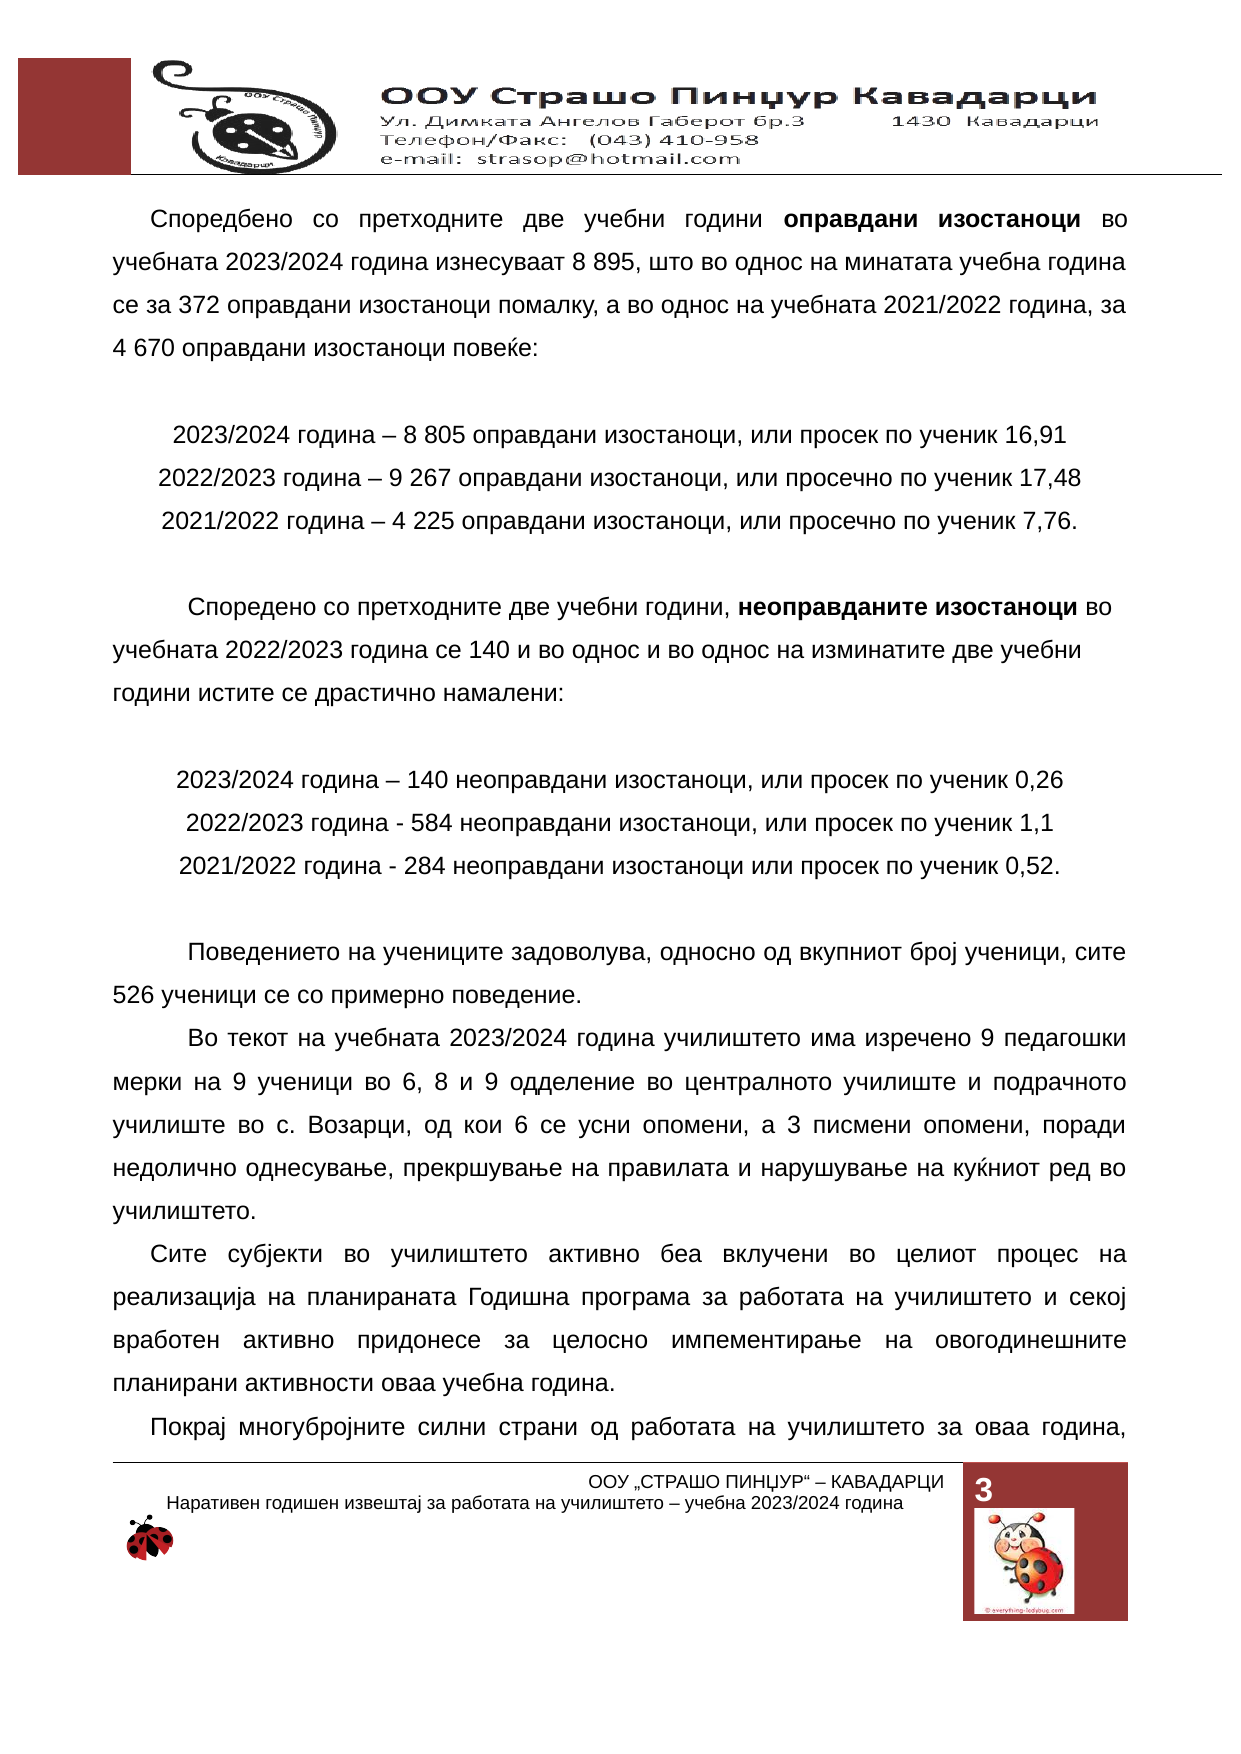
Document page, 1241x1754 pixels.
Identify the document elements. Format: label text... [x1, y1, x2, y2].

text Споредено со претходните две учебни години, неоправданите изостаноци во учебната 2022/2023 година се 140 и во однос и во однос на изминатите две учебни години истите се драстично намалени: [112, 592, 1128, 707]
picture [974, 1508, 1075, 1614]
text 2021/2022 година - 284 неоправдани изостаноци или просек по ученик 0,52. [112, 851, 1128, 880]
text Споредбено со претходните две учебни години оправдани изостаноци во учебната 2023/2024 година изнесуваат 8 895, што во однос на минатата учебна година се за 372 оправдани изостаноци помалку, а во однос на учебната 2021/2022 година, за 4 670 оправдани изостаноци повеќе: [112, 204, 1128, 362]
text Во текот на учебната 2023/2024 година училиштето има изречено 9 педагошки мерки на 9 ученици во 6, 8 и 9 одделение во централното училиште и подрачното училиште во с. Возарци, од кои 6 се усни опомени, а 3 писмени опомени, поради недолично однесување, прекршување на правилата и нарушување на куќниот ред во училиштето. [112, 1023, 1128, 1225]
picture [124, 1513, 177, 1562]
text 2022/2023 година – 9 267 оправдани изостаноци, или просечно по ученик 17,48 [112, 463, 1128, 492]
text 2021/2022 година – 4 225 оправдани изостаноци, или просечно по ученик 7,76. [112, 506, 1128, 535]
text 2022/2023 година - 584 неоправдани изостаноци, или просек по ученик 1,1 [112, 808, 1128, 837]
text Сите субјекти во училиштето активно беа вклучени во целиот процес на реализација на планираната Годишна програма за работата на училиштето и секој вработен активно придонесе за целосно импементирање на овогодинешните планирани активности оваа учебна година. [112, 1239, 1128, 1397]
text 2023/2024 година – 140 неоправдани изостаноци, или просек по ученик 0,26 [112, 765, 1128, 793]
text 2023/2024 година – 8 805 оправдани изостаноци, или просек по ученик 16,91 [112, 420, 1128, 448]
picture [149, 58, 1140, 174]
text Поведението на учениците задоволува, односно од вкупниот број ученици, сите 526 ученици се со примерно поведение. [112, 937, 1128, 1009]
